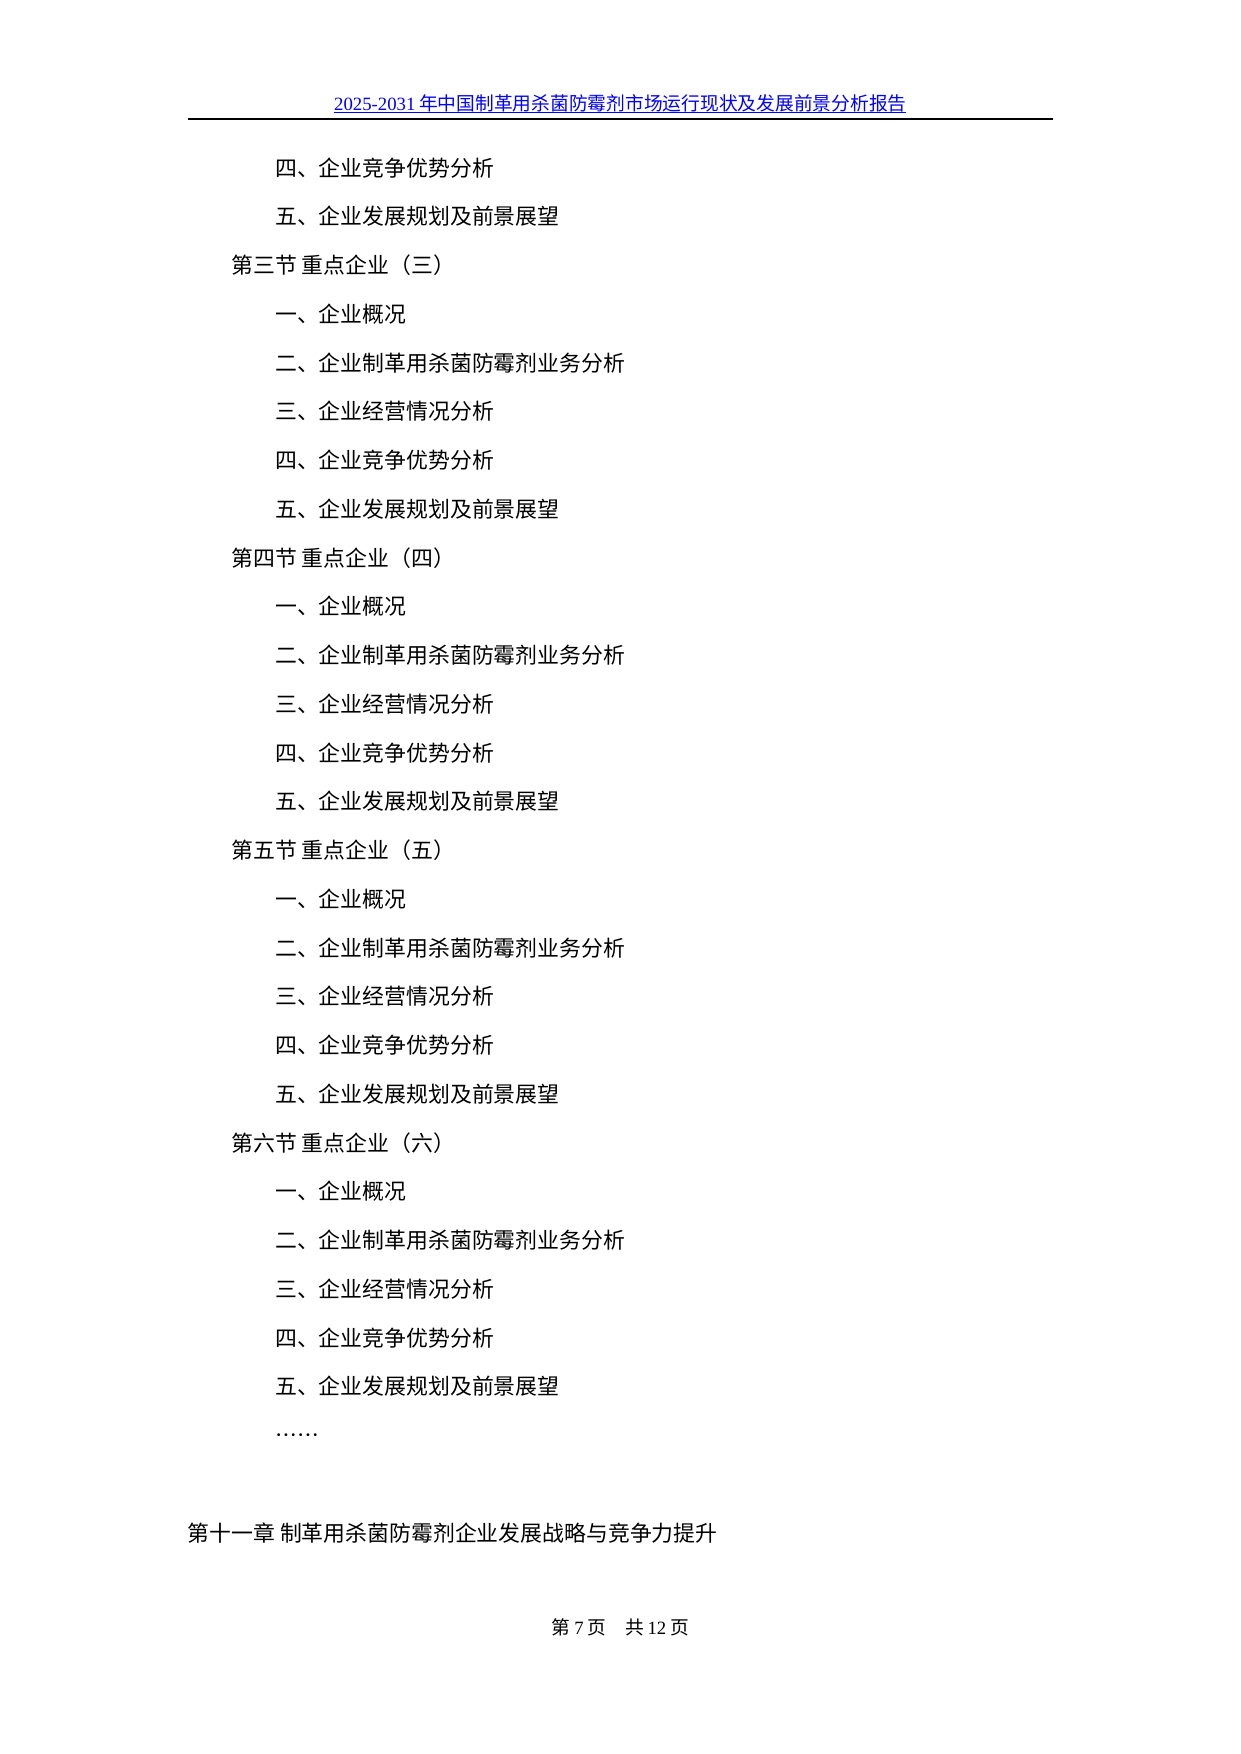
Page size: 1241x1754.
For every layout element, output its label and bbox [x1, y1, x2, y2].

text [187, 150, 1053, 1548]
